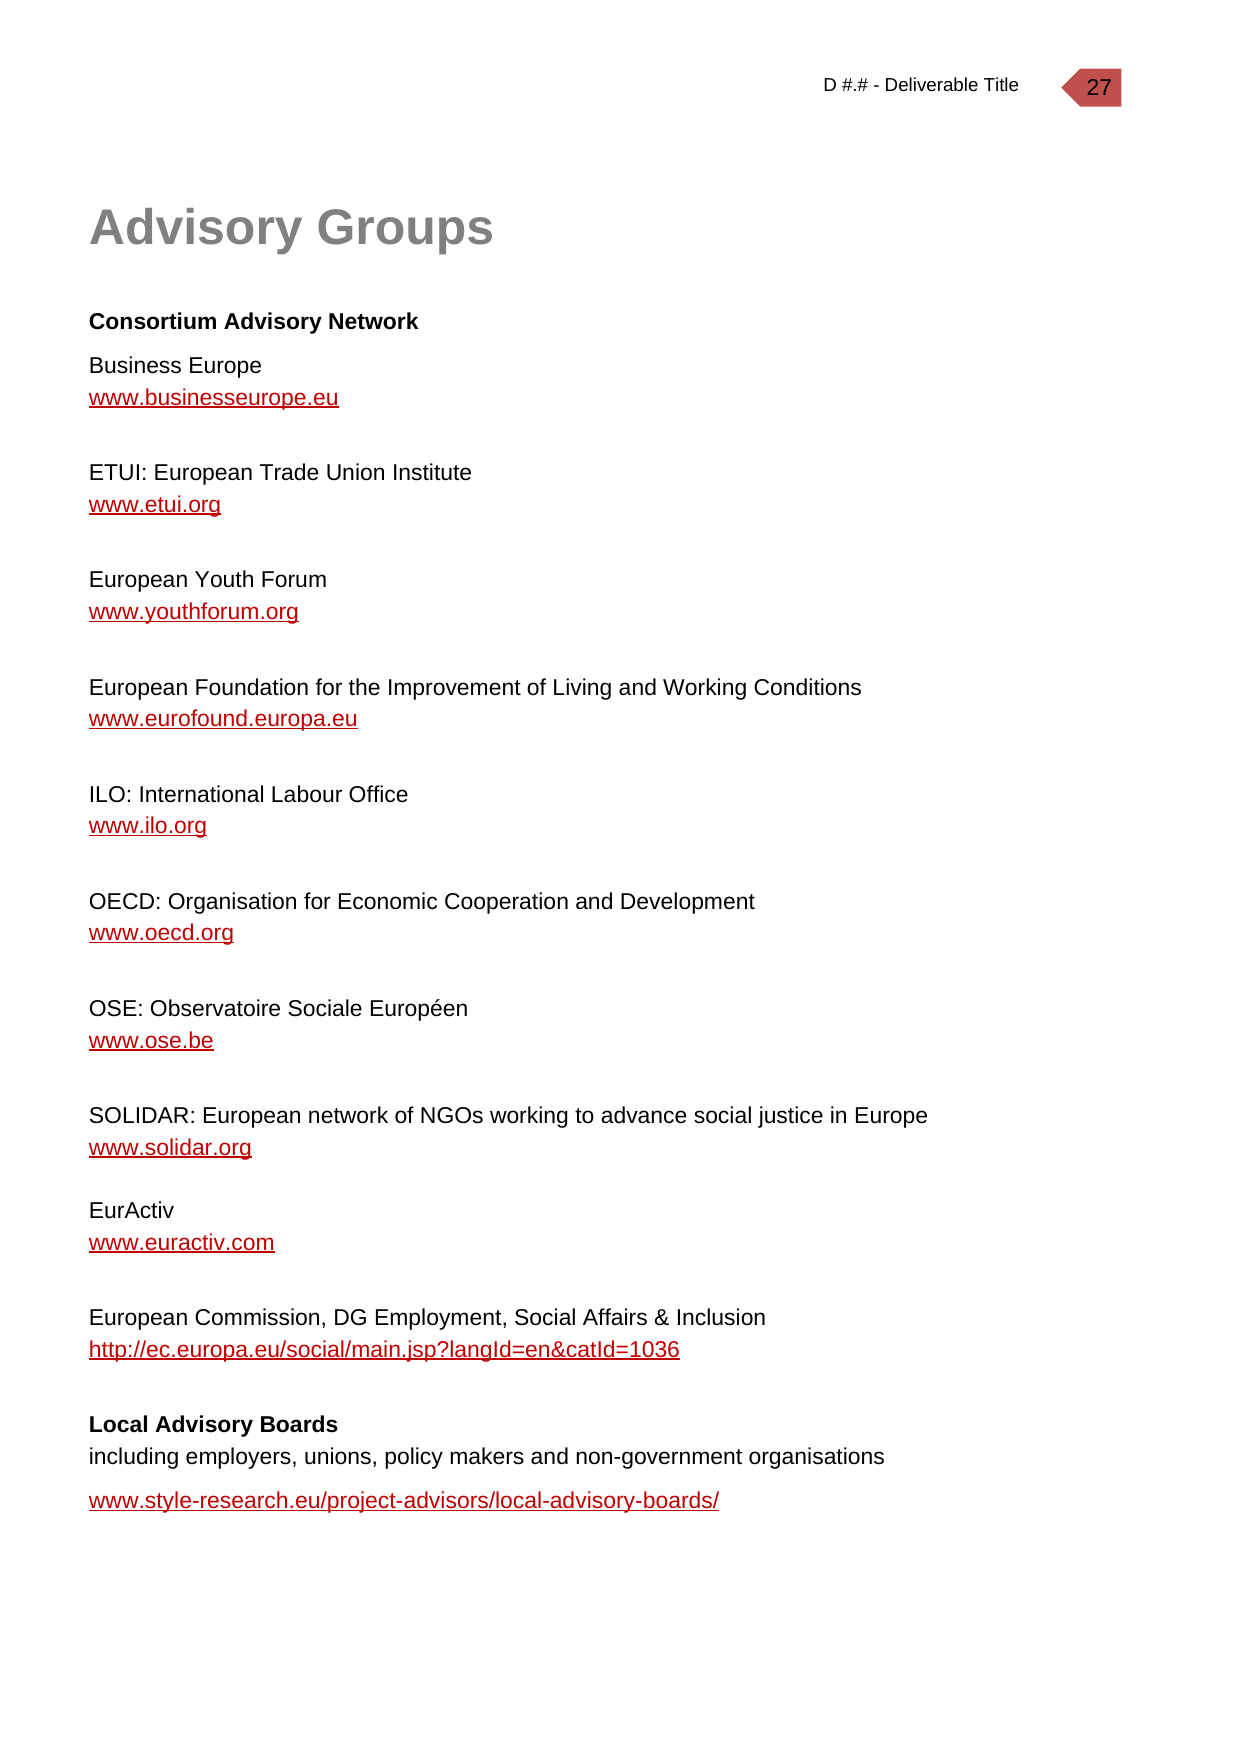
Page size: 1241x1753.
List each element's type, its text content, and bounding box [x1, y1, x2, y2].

text www.youthforum.org [89, 598, 1122, 624]
text www.ose.be [89, 1027, 1122, 1053]
text www.etui.org [89, 491, 1122, 517]
text http://ec.europa.eu/social/main.jsp?langId=en&catId=1036 [89, 1336, 1122, 1362]
text including employers, unions, policy makers and non-government organisations [89, 1443, 1122, 1469]
text ILO: International Labour Office [89, 781, 1122, 807]
text www.ilo.org [89, 812, 1122, 838]
text SOLIDAR: European network of NGOs working to advance social justice in Europe [89, 1102, 1122, 1128]
text Business Europe [89, 352, 1122, 378]
text Local Advisory Boards [89, 1411, 1122, 1438]
text EurActiv [89, 1197, 1122, 1223]
text www.oecd.org [89, 919, 1122, 946]
text www.solidar.org [89, 1134, 1122, 1160]
text OECD: Organisation for Economic Cooperation and Development [89, 888, 1122, 914]
text OSE: Observatoire Sociale Européen [89, 995, 1122, 1021]
text Consortium Advisory Network [89, 308, 1122, 334]
text European Foundation for the Improvement of Living and Working Conditions [89, 673, 1122, 700]
text European Commission, DG Employment, Social Affairs & Inclusion [89, 1304, 1122, 1330]
text www.eurofound.europa.eu [89, 705, 1122, 731]
text ETUI: European Trade Union Institute [89, 459, 1122, 485]
text European Youth Forum [89, 566, 1122, 593]
text www.euractiv.com [89, 1228, 1122, 1255]
subtitle Advisory Groups [89, 198, 1108, 255]
text www.style-research.eu/project-advisors/local-advisory-boards/ [89, 1487, 1122, 1513]
text www.businesseurope.eu [89, 383, 1122, 410]
